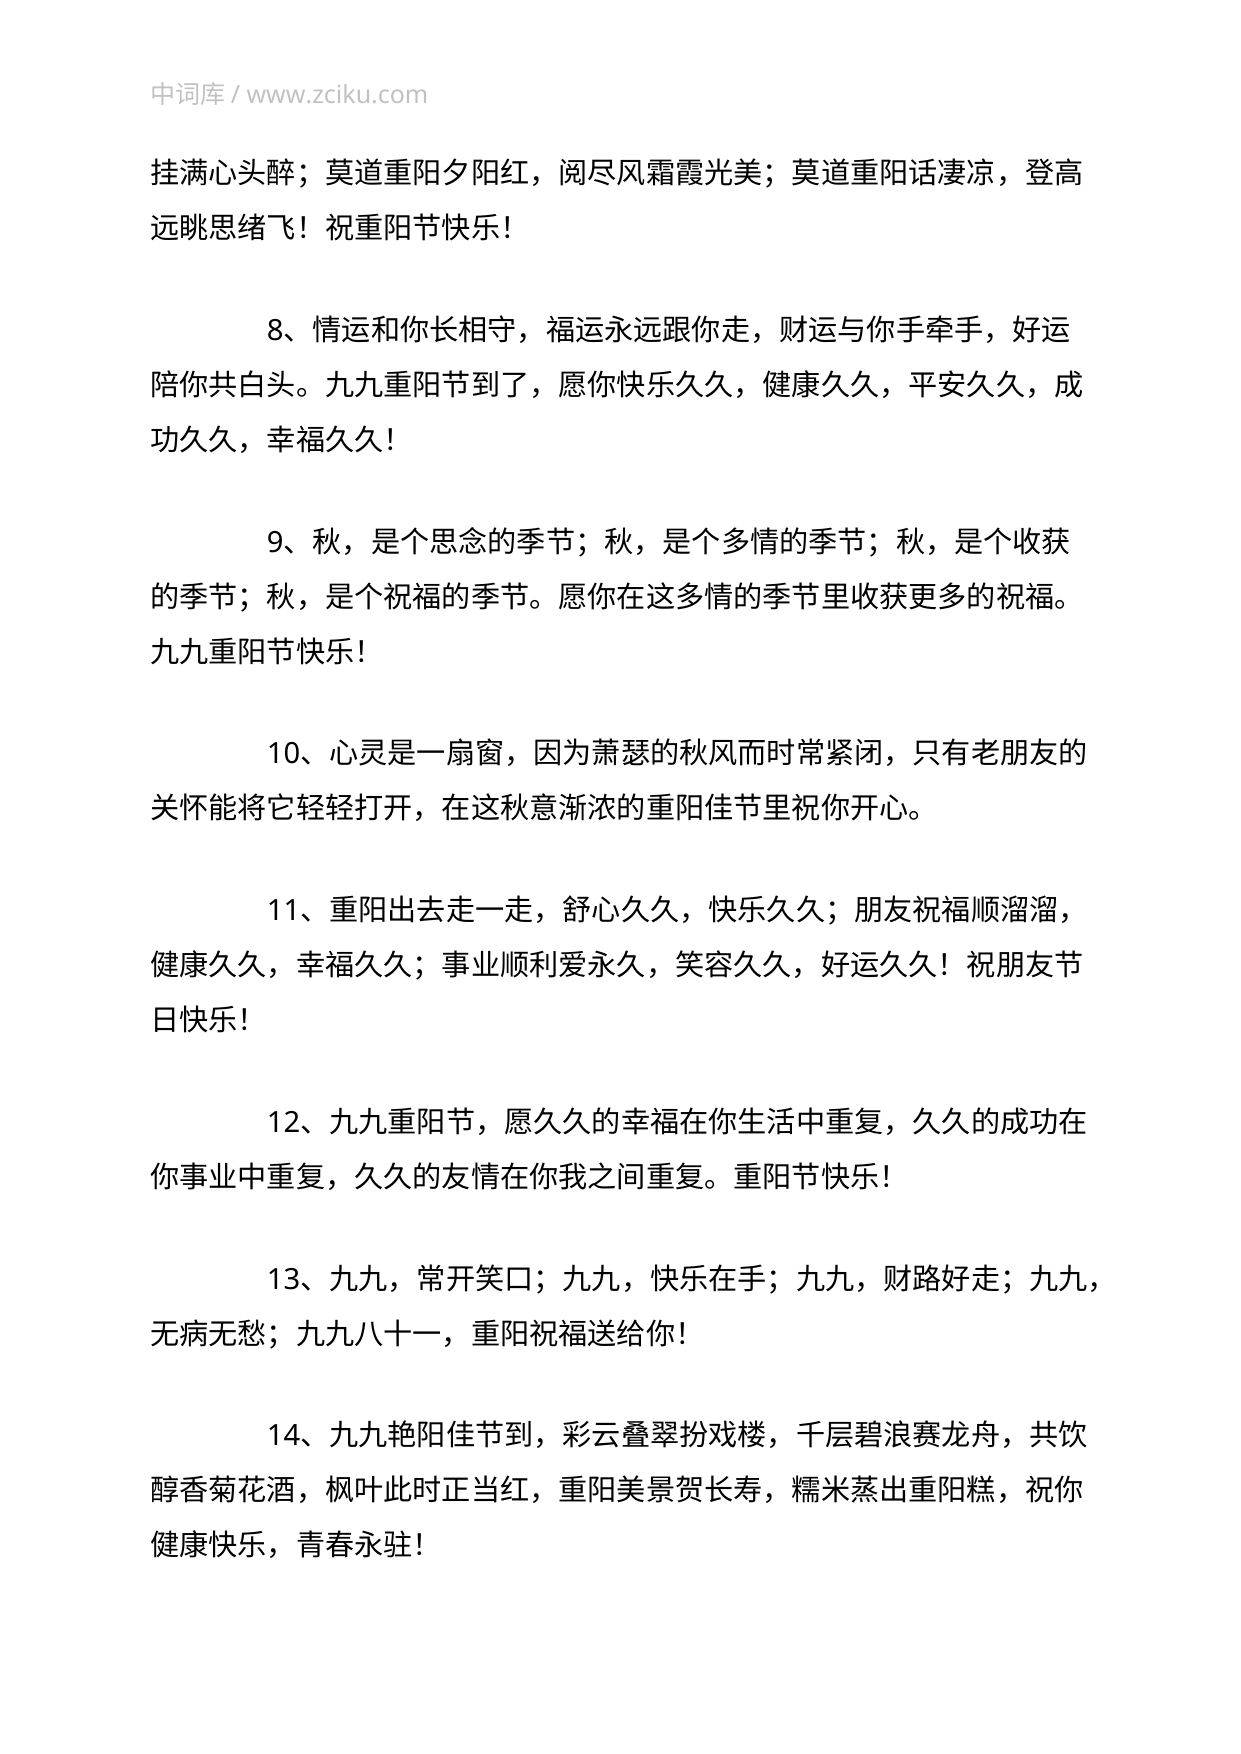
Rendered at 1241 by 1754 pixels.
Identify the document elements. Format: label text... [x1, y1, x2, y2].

text 13、九九，常开笑口；九九，快乐在手；九九，财路好走；九九，无病无愁；九九八十一，重阳祝福送给你！ [150, 1255, 1090, 1352]
text 8、情运和你长相守，福运永远跟你走，财运与你手牵手，好运陪你共白头。九九重阳节到了，愿你快乐久久，健康久久，平安久久，成功久久，幸福久久！ [150, 307, 1090, 459]
text 10、心灵是一扇窗，因为萧瑟的秋风而时常紧闭，只有老朋友的关怀能将它轻轻打开，在这秋意渐浓的重阳佳节里祝你开心。 [150, 730, 1090, 827]
text 11、重阳出去走一走，舒心久久，快乐久久；朋友祝福顺溜溜，健康久久，幸福久久；事业顺利爱永久，笑容久久，好运久久！祝朋友节日快乐！ [150, 887, 1090, 1039]
text 12、九九重阳节，愿久久的幸福在你生活中重复，久久的成功在你事业中重复，久久的友情在你我之间重复。重阳节快乐！ [150, 1098, 1090, 1196]
text 14、九九艳阳佳节到，彩云叠翠扮戏楼，千层碧浪赛龙舟，共饮醇香菊花酒，枫叶此时正当红，重阳美景贺长寿，糯米蒸出重阳糕，祝你健康快乐，青春永驻！ [150, 1412, 1090, 1564]
text 9、秋，是个思念的季节；秋，是个多情的季节；秋，是个收获的季节；秋，是个祝福的季节。愿你在这多情的季节里收获更多的祝福。九九重阳节快乐！ [150, 518, 1090, 671]
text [150, 150, 1090, 247]
